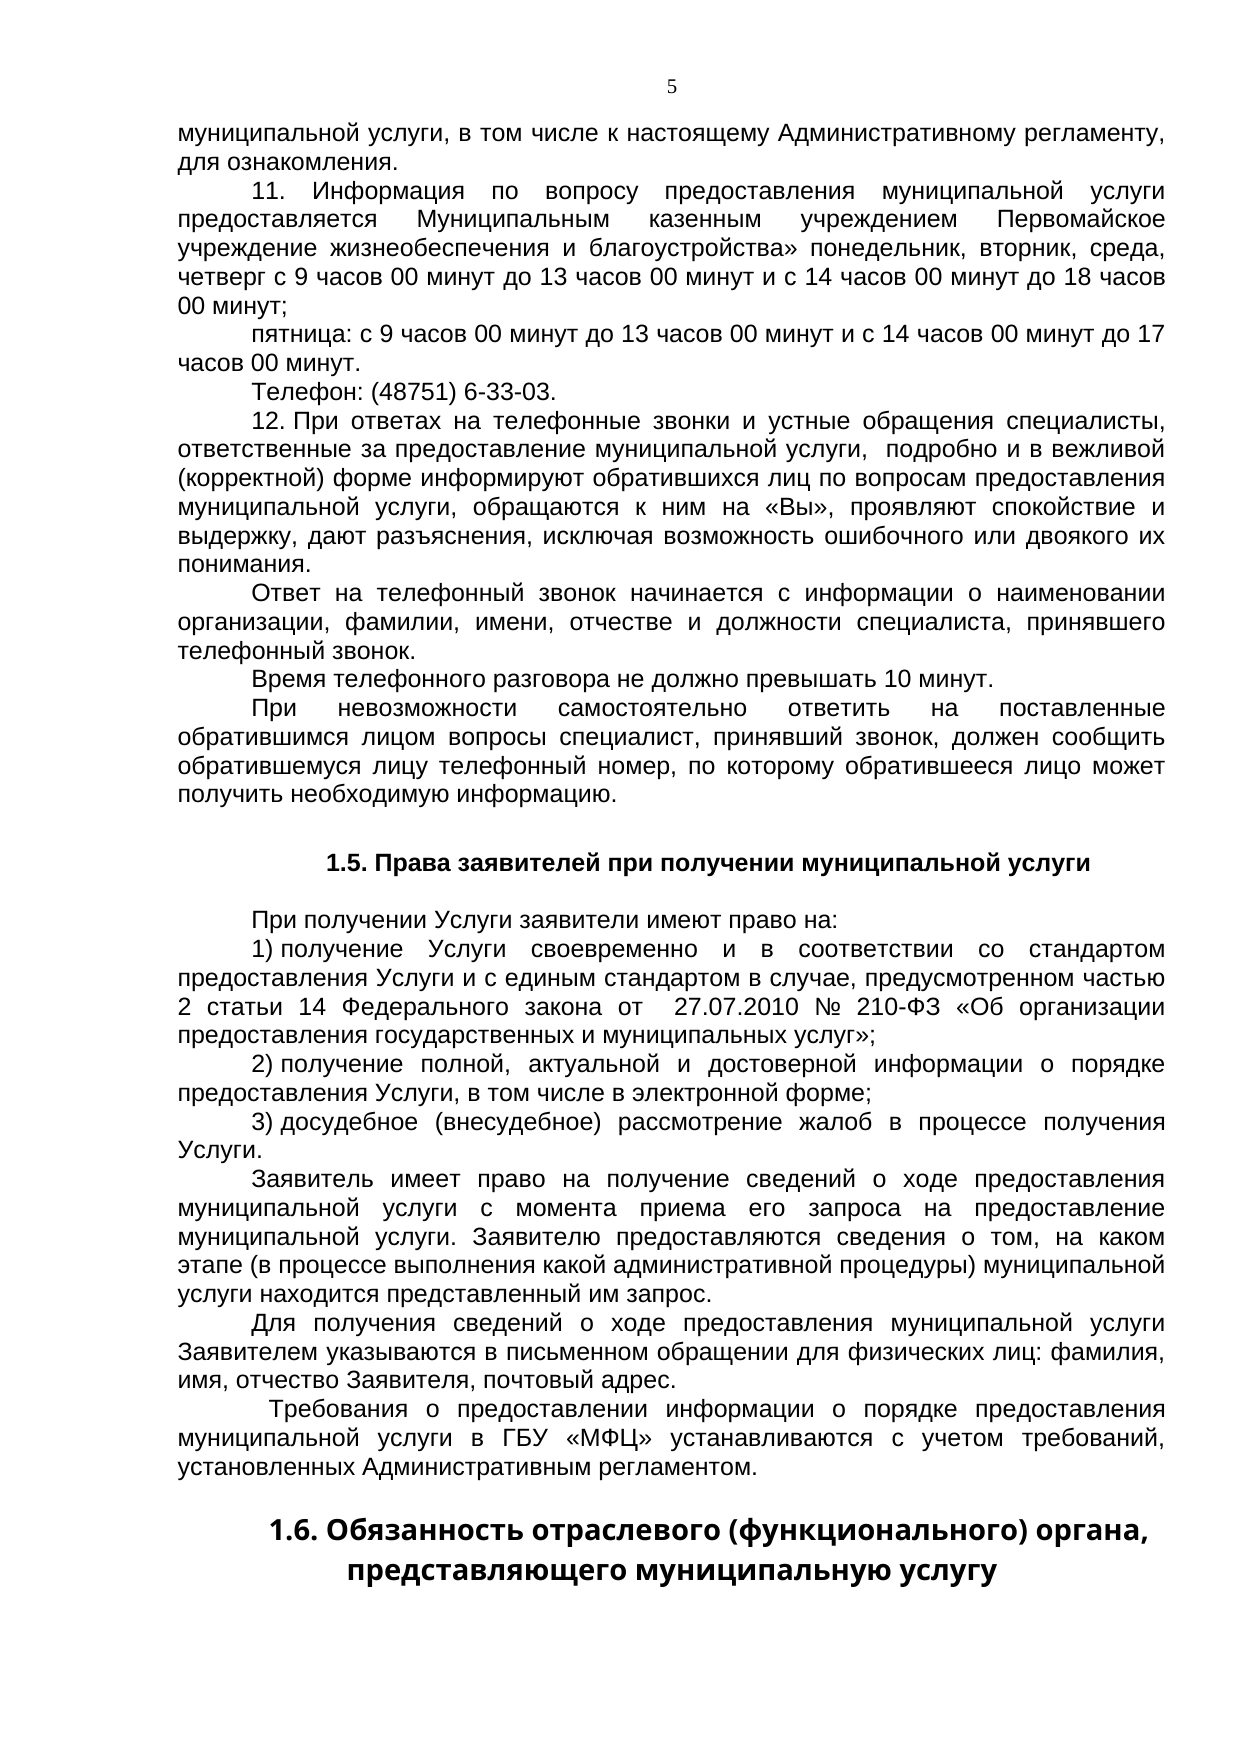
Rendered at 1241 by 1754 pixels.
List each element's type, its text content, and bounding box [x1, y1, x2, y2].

text 3) досудебное (внесудебное) рассмотрение жалоб в процессе получения Услуги. [177, 1107, 1167, 1164]
text Заявитель имеет право на получение сведений о ходе предоставления муниципальной услуги с момента приема его запроса на предоставление муниципальной услуги. Заявителю предоставляются сведения о том, на каком этапе (в процессе выполнения какой административной процедуры) муниципальной услуги находится представленный им запрос. [177, 1164, 1167, 1308]
text При получении Услуги заявители имеют право на: [177, 905, 1167, 934]
text 1.5. Права заявителей при получении муниципальной услуги [177, 848, 1167, 877]
text Для получения сведений о ходе предоставления муниципальной услуги Заявителем указываются в письменном обращении для физических лиц: фамилия, имя, отчество Заявителя, почтовый адрес. [177, 1308, 1167, 1394]
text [177, 118, 1167, 176]
text 12. При ответах на телефонные звонки и устные обращения специалисты, ответственные за предоставление муниципальной услуги, подробно и в вежливой (корректной) форме информируют обратившихся лиц по вопросам предоставления муниципальной услуги, обращаются к ним на «Вы», проявляют спокойствие и выдержку, дают разъяснения, исключая возможность ошибочного или двоякого их понимания. [177, 406, 1167, 578]
text Время телефонного разговора не должно превышать 10 минут. [177, 664, 1167, 693]
text Телефон: (48751) 6-33-03. [177, 377, 1167, 406]
text Требования о предоставлении информации о порядке предоставления муниципальной услуги в ГБУ «МФЦ» устанавливаются с учетом требований, установленных Административным регламентом. [177, 1394, 1167, 1480]
text 11. Информация по вопросу предоставления муниципальной услуги предоставляется Муниципальным казенным учреждением Первомайское учреждение жизнеобеспечения и благоустройства» понедельник, вторник, среда, четверг с 9 часов 00 минут до 13 часов 00 минут и с 14 часов 00 минут до 18 часов 00 минут; [177, 176, 1167, 319]
text пятница: с 9 часов 00 минут до 13 часов 00 минут и с 14 часов 00 минут до 17 часов 00 минут. [177, 319, 1167, 377]
text При невозможности самостоятельно ответить на поставленные обратившимся лицом вопросы специалист, принявший звонок, должен сообщить обратившемуся лицу телефонный номер, по которому обратившееся лицо может получить необходимую информацию. [177, 693, 1167, 808]
text 1) получение Услуги своевременно и в соответствии со стандартом предоставления Услуги и с единым стандартом в случае, предусмотренном частью 2 статьи 14 Федерального закона от 27.07.2010 № 210-ФЗ «Об организации предоставления государственных и муниципальных услуг»; [177, 934, 1167, 1049]
text 1.6. Обязанность отраслевого (функционального) органа, представляющего муниципальную услугу [177, 1509, 1167, 1588]
text Ответ на телефонный звонок начинается с информации о наименовании организации, фамилии, имени, отчестве и должности специалиста, принявшего телефонный звонок. [177, 578, 1167, 664]
text 2) получение полной, актуальной и достоверной информации о порядке предоставления Услуги, в том числе в электронной форме; [177, 1049, 1167, 1107]
